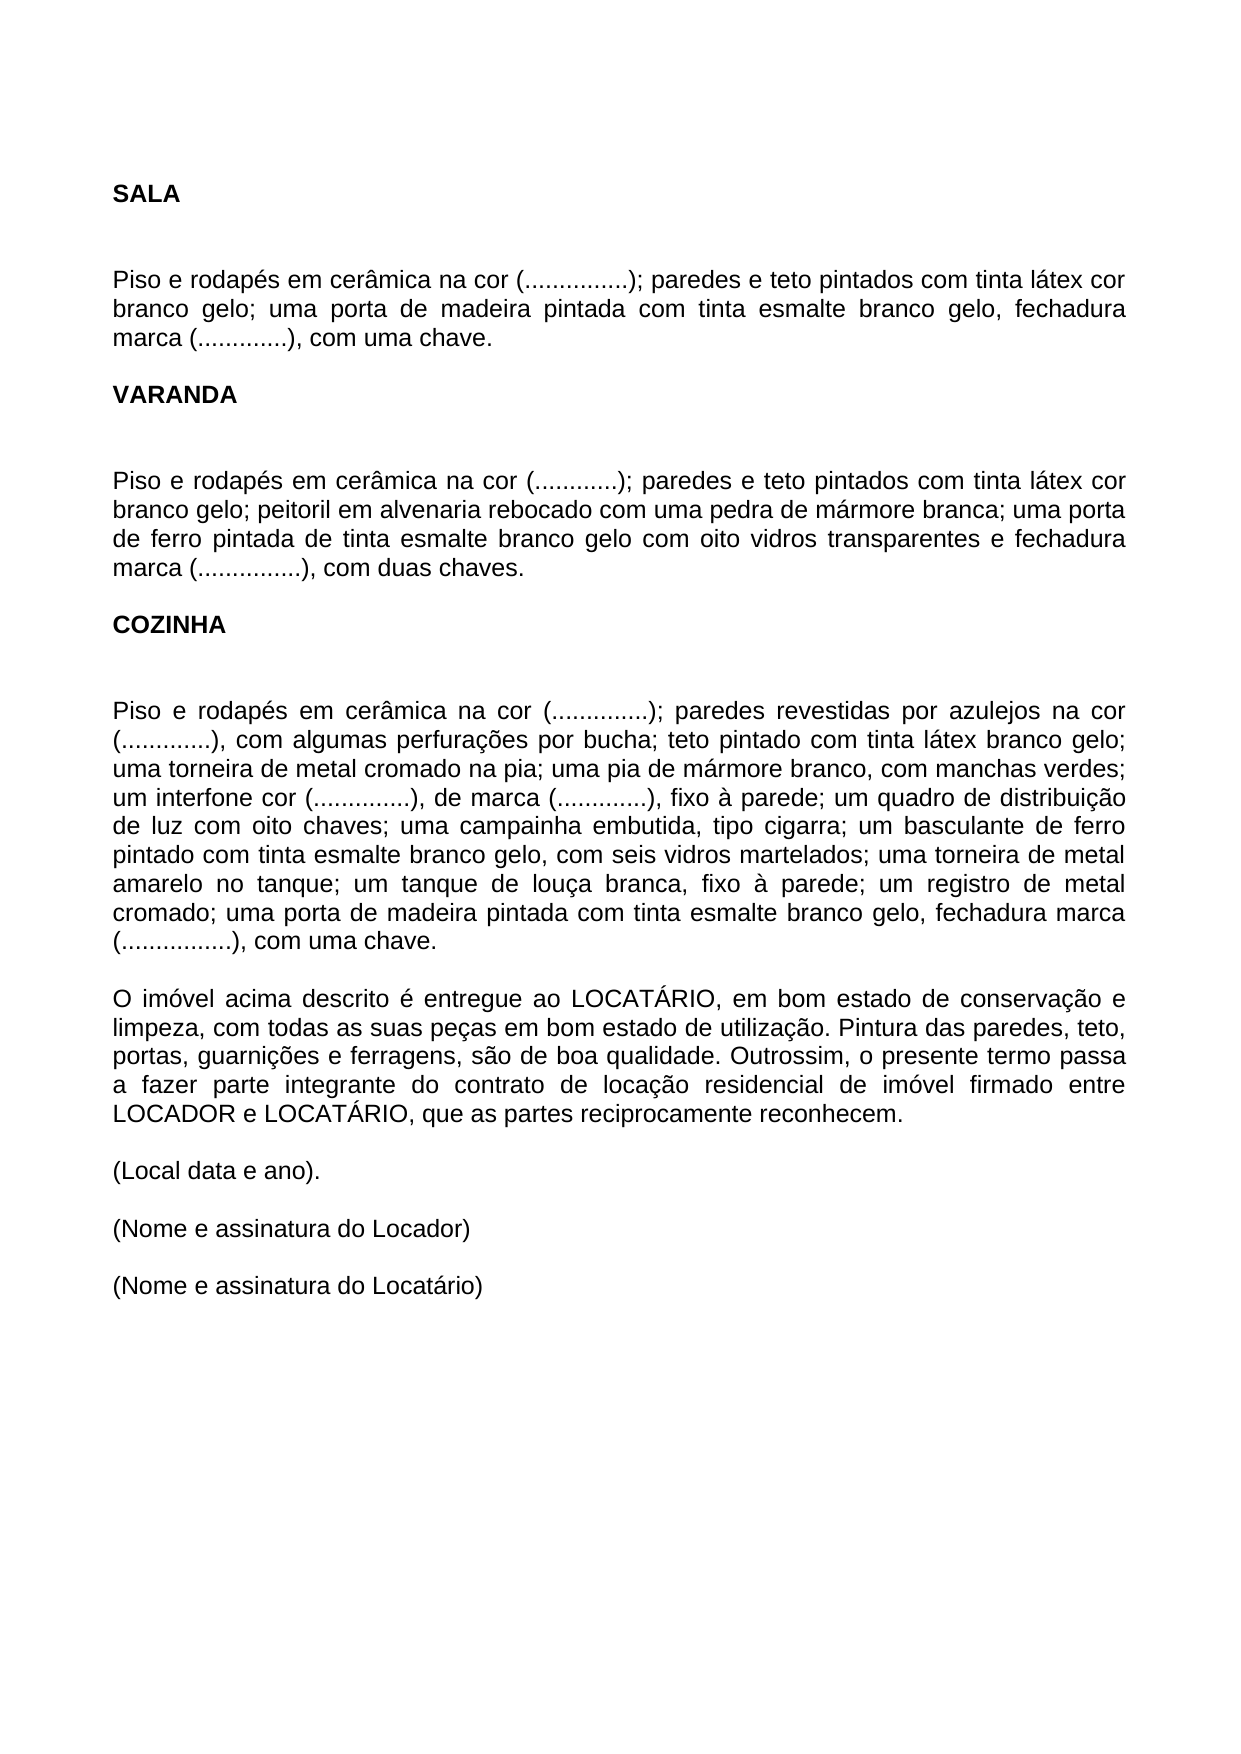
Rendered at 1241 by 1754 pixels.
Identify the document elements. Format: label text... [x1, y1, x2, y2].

text Piso e rodapés em cerâmica na cor (............); paredes e teto pintados com tinta látex cor branco gelo; peitoril em alvenaria rebocado com uma pedra de mármore branca; uma porta de ferro pintada de tinta esmalte branco gelo com oito vidros transparentes e fechadura marca (...............), com duas chaves. [112, 466, 1128, 581]
text (Nome e assinatura do Locador) [112, 1214, 1128, 1242]
text Piso e rodapés em cerâmica na cor (..............); paredes revestidas por azulejos na cor (.............), com algumas perfurações por bucha; teto pintado com tinta látex branco gelo; uma torneira de metal cromado na pia; uma pia de mármore branco, com manchas verdes; um interfone cor (..............), de marca (.............), fixo à parede; um quadro de distribuição de luz com oito chaves; uma campainha embutida, tipo cigarra; um basculante de ferro pintado com tinta esmalte branco gelo, com seis vidros martelados; uma torneira de metal amarelo no tanque; um tanque de louça branca, fixo à parede; um registro de metal cromado; uma porta de madeira pintada com tinta esmalte branco gelo, fechadura marca (................), com uma chave. [112, 696, 1128, 955]
text (Nome e assinatura do Locatário) [112, 1271, 1128, 1300]
text COZINHA [112, 610, 1128, 639]
text Piso e rodapés em cerâmica na cor (...............); paredes e teto pintados com tinta látex cor branco gelo; uma porta de madeira pintada com tinta esmalte branco gelo, fechadura marca (.............), com uma chave. [112, 265, 1128, 351]
text O imóvel acima descrito é entregue ao LOCATÁRIO, em bom estado de conservação e limpeza, com todas as suas peças em bom estado de utilização. Pintura das paredes, teto, portas, guarnições e ferragens, são de boa qualidade. Outrossim, o presente termo passa a fazer parte integrante do contrato de locação residencial de imóvel firmado entre LOCADOR e LOCATÁRIO, que as partes reciprocamente reconhecem. [112, 984, 1128, 1127]
text VARANDA [112, 380, 1128, 409]
text (Local data e ano). [112, 1156, 1128, 1185]
text SALA [112, 179, 1128, 207]
